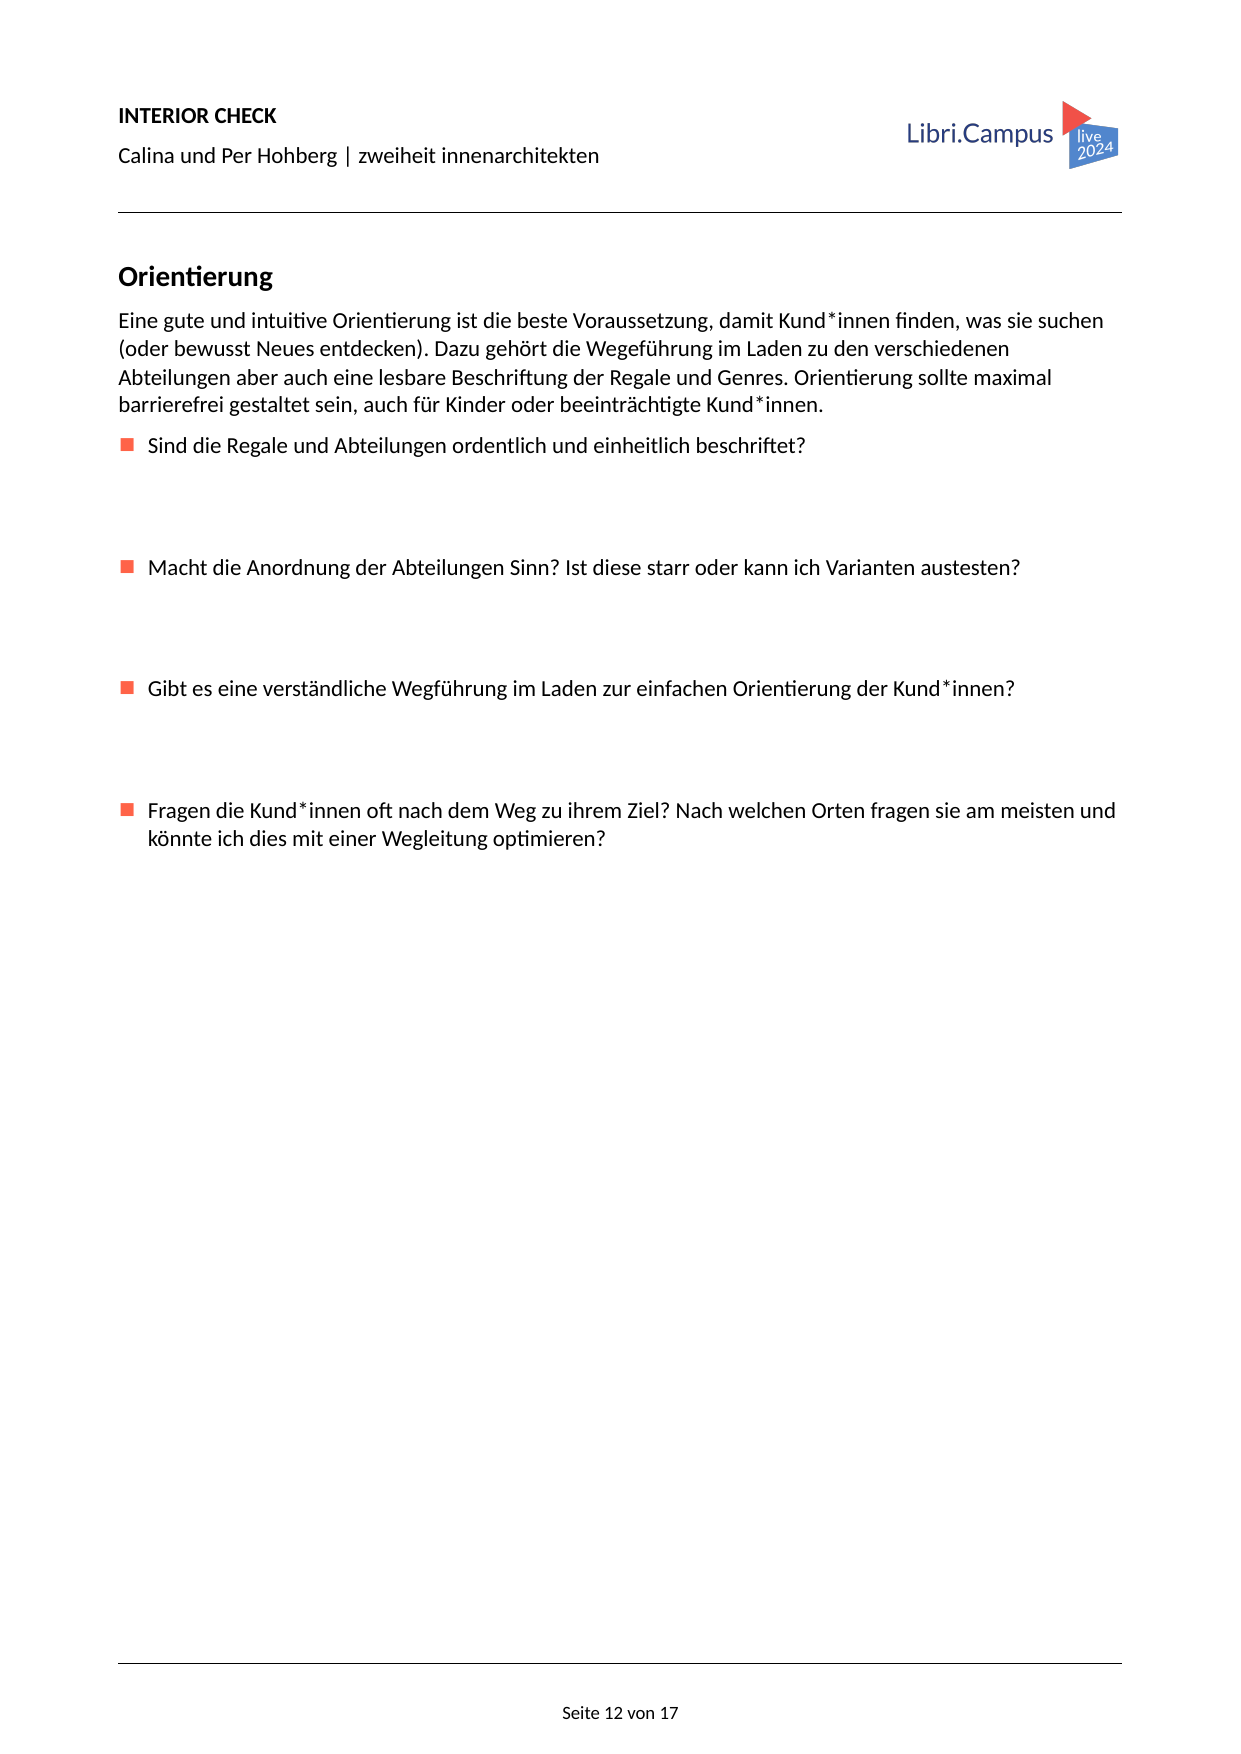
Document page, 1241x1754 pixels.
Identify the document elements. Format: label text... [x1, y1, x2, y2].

text Sind die Regale und Abteilungen ordentlich und einheitlich beschriftet? [118, 431, 1122, 459]
text Eine gute und intuitive Orientierung ist die beste Voraussetzung, damit Kund*innen finden, was sie suchen (oder bewusst Neues entdecken). Dazu gehört die Wegeführung im Laden zu den verschiedenen Abteilungen aber auch eine lesbare Beschriftung der Regale und Genres. Orientierung sollte maximal barrierefrei gestaltet sein, auch für Kinder oder beeinträchtigte Kund*innen. [118, 307, 1122, 419]
subtitle Orientierung [118, 258, 1122, 294]
text Gibt es eine verständliche Wegführung im Laden zur einfachen Orientierung der Kund*innen? [118, 674, 1122, 702]
text Macht die Anordnung der Abteilungen Sinn? Ist diese starr oder kann ich Varianten austesten? [118, 553, 1122, 581]
text Fragen die Kund*innen oft nach dem Weg zu ihrem Ziel? Nach welchen Orten fragen sie am meisten und könnte ich dies mit einer Wegleitung optimieren? [118, 796, 1122, 852]
picture [908, 101, 1119, 169]
